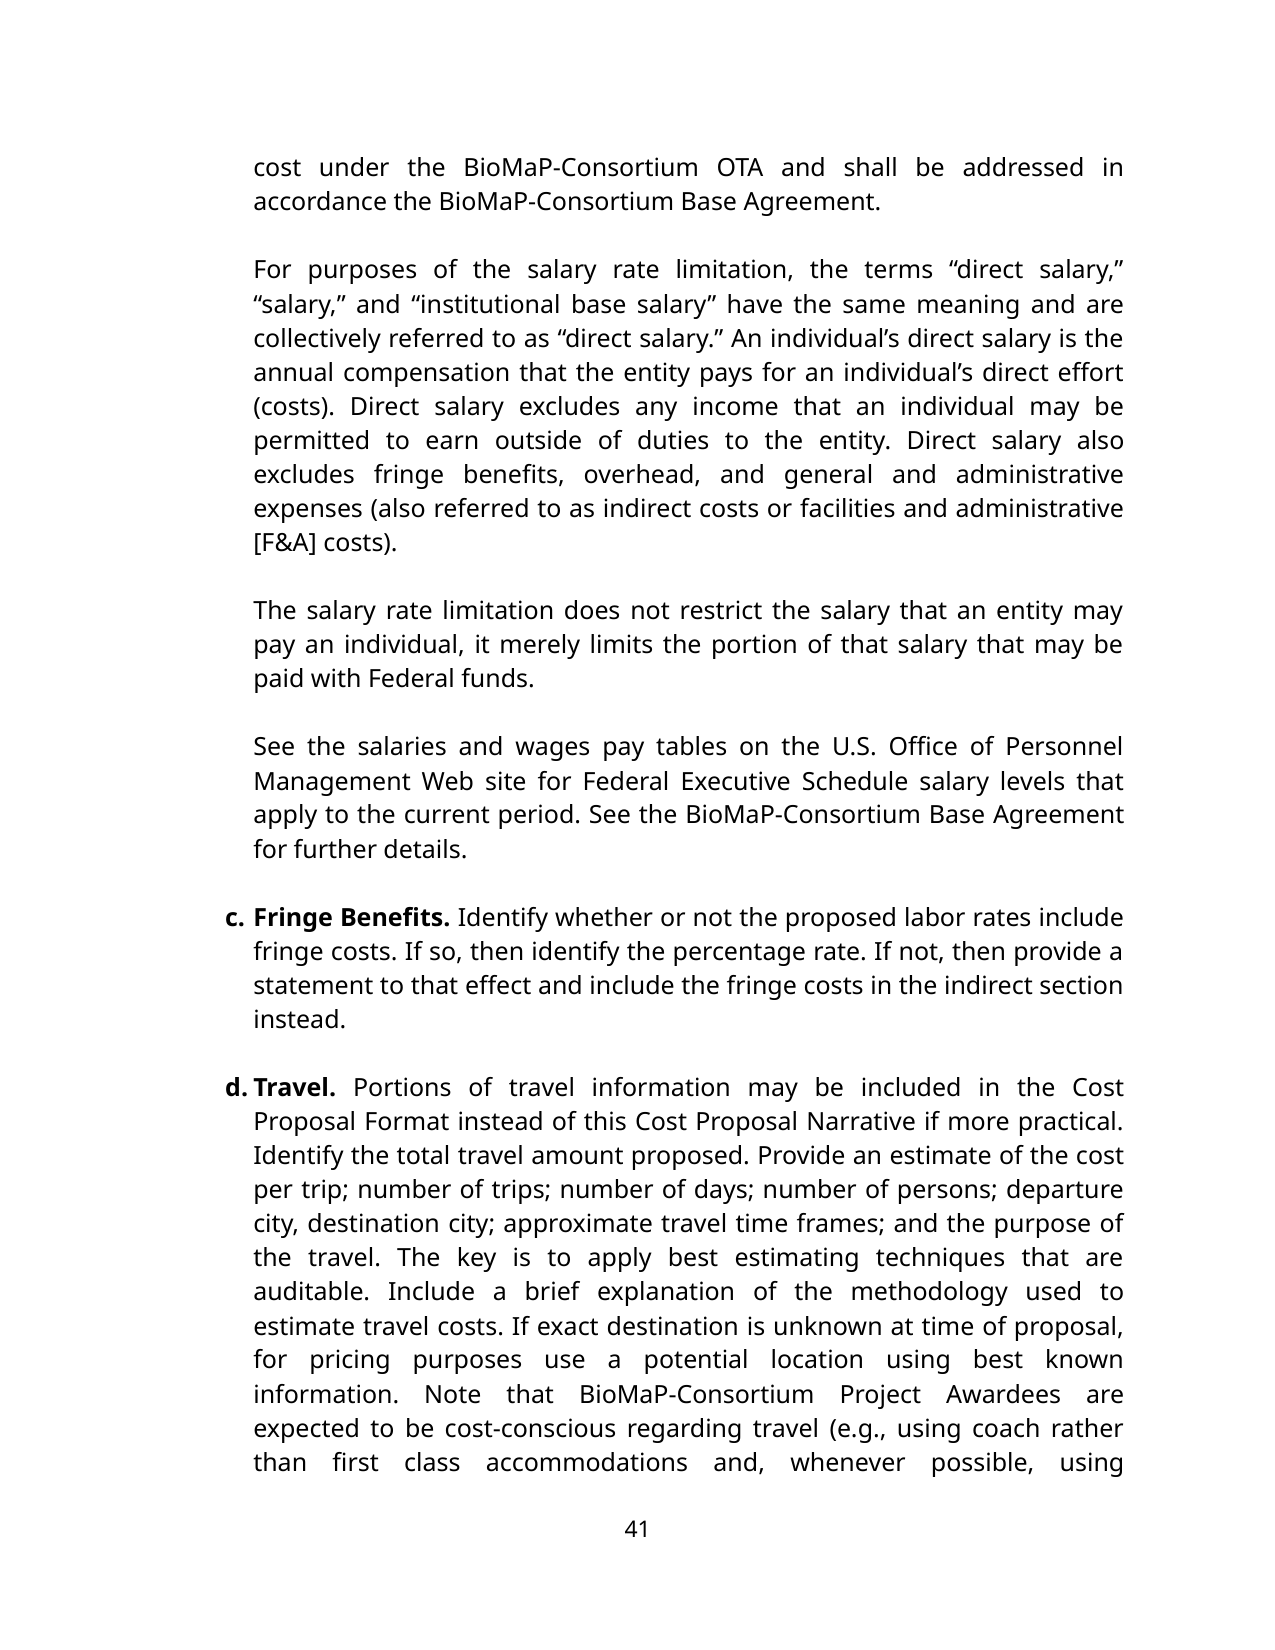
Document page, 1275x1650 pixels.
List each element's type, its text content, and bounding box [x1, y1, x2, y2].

list The salary rate limitation does not restrict the salary that an entity may pay an individual, it merely limits the portion of that salary that may be paid with Federal funds. [253, 593, 1125, 695]
list Fringe Benefits. Identify whether or not the proposed labor rates include fringe costs. If so, then identify the percentage rate. If not, then provide a statement to that effect and include the fringe costs in the indirect section instead. [225, 899, 1125, 1036]
list For purposes of the salary rate limitation, the terms “direct salary,” “salary,” and “institutional base salary” have the same meaning and are collectively referred to as “direct salary.” An individual’s direct salary is the annual compensation that the entity pays for an individual’s direct effort (costs). Direct salary excludes any income that an individual may be permitted to earn outside of duties to the entity. Direct salary also excludes fringe benefits, overhead, and general and administrative expenses (also referred to as indirect costs or facilities and administrative [F&A] costs). [253, 252, 1125, 559]
list See the salaries and wages pay tables on the U.S. Office of Personnel Management Web site for Federal Executive Schedule salary levels that apply to the current period. See the BioMaP-Consortium Base Agreement for further details. [253, 729, 1125, 865]
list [225, 150, 1125, 218]
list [225, 1070, 1125, 1478]
